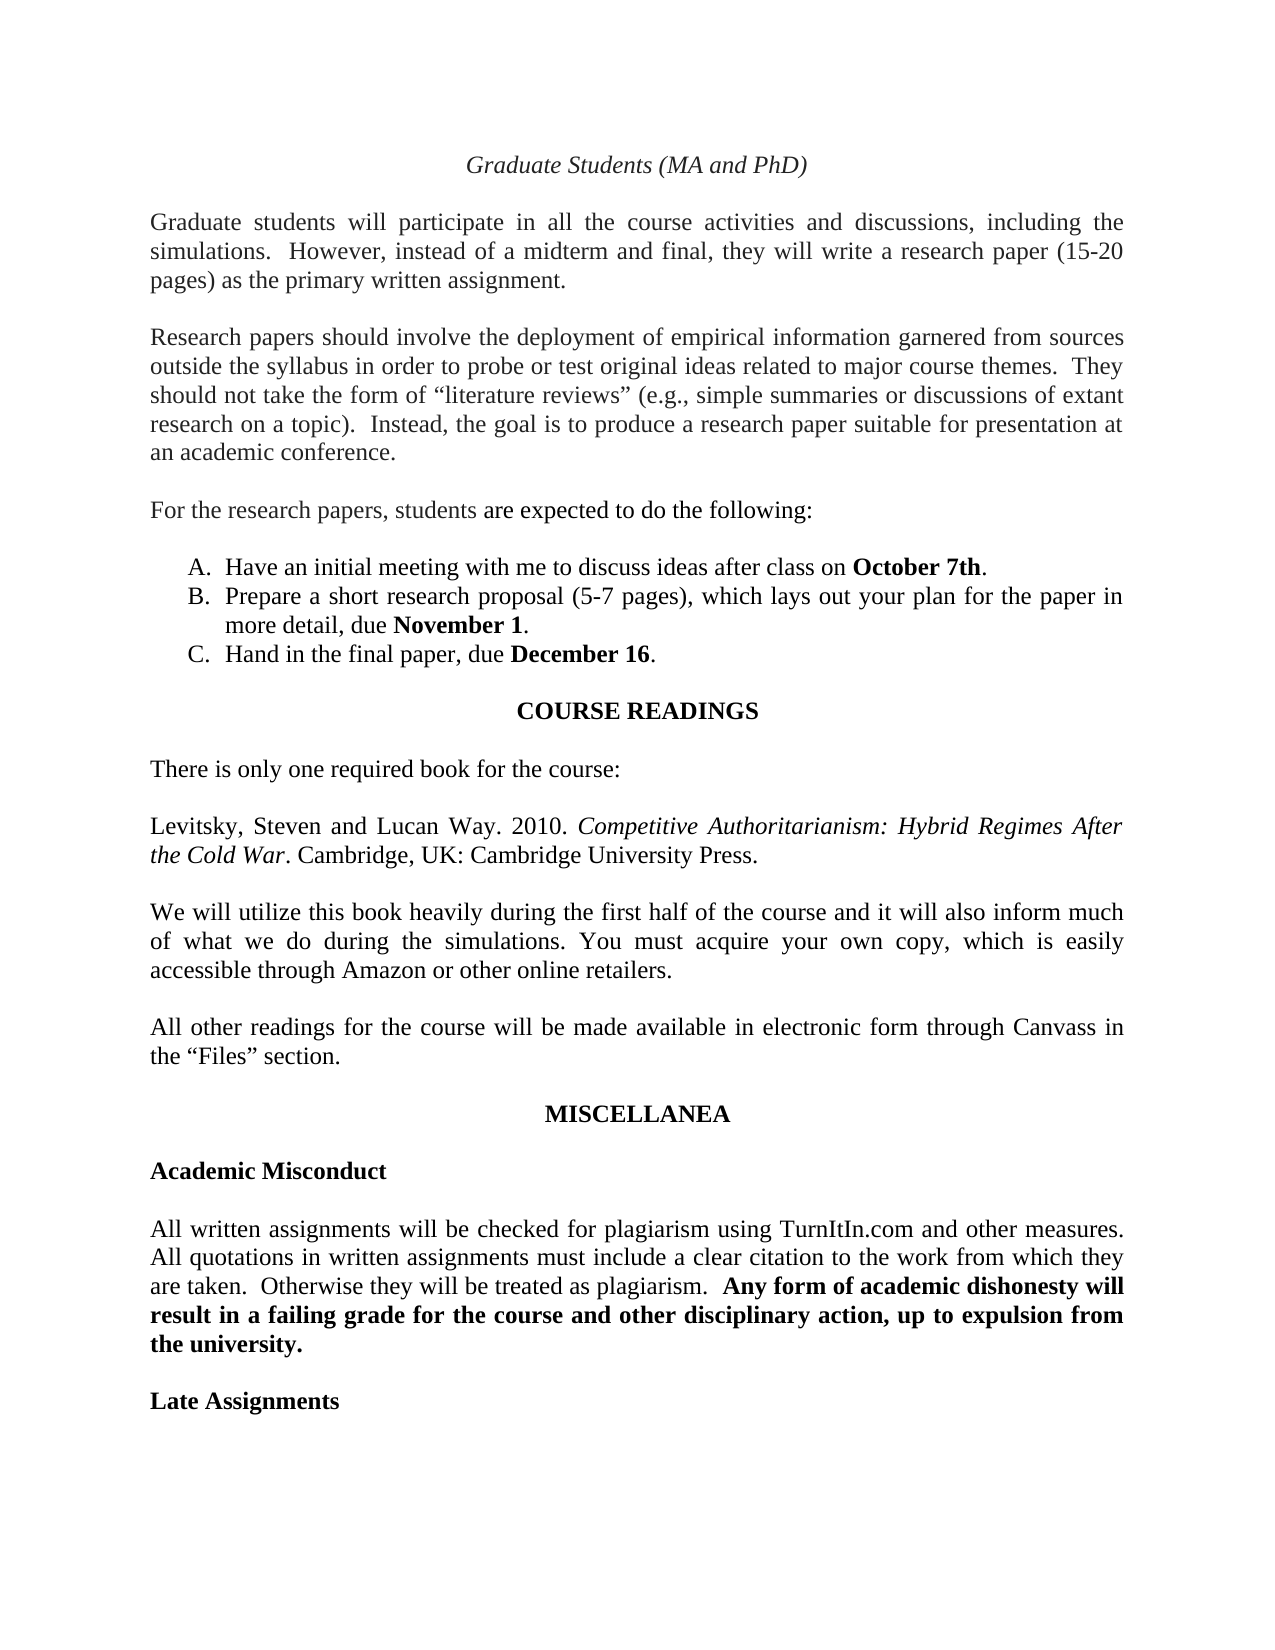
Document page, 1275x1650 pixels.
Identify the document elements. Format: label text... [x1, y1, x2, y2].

list Have an initial meeting with me to discuss ideas after class on October 7th. [187, 552, 1125, 581]
text All other readings for the course will be made available in electronic form through Canvass in the “Files” section. [150, 1012, 1125, 1070]
text MISCELLANEA [150, 1099, 1125, 1127]
text We will utilize this book heavily during the first half of the course and it will also inform much of what we do during the simulations. You must acquire your own copy, which is easily accessible through Amazon or other online retailers. [150, 897, 1125, 984]
text COURSE READINGS [150, 696, 1125, 725]
list Prepare a short research proposal (5-7 pages), which lays out your plan for the paper in more detail, due November 1. [187, 581, 1125, 639]
text For the research papers, students are expected to do the following: [150, 495, 1125, 524]
text Levitsky, Steven and Lucan Way. 2010. Competitive Authoritarianism: Hybrid Regimes After the Cold War. Cambridge, UK: Cambridge University Press. [150, 811, 1125, 869]
list Hand in the final paper, due December 16. [187, 639, 1125, 667]
text All written assignments will be checked for plagiarism using TurnItIn.com and other measures. All quotations in written assignments must include a clear citation to the work from which they are taken. Otherwise they will be treated as plagiarism. Any form of academic dishonesty will result in a failing grade for the course and other disciplinary action, up to expulsion from the university. [150, 1214, 1125, 1357]
text Late Assignments [150, 1386, 1125, 1415]
text There is only one required book for the course: [150, 754, 1125, 782]
text Graduate students will participate in all the course activities and discussions, including the simulations. However, instead of a midterm and final, they will write a research paper (15-20 pages) as the primary written assignment. [150, 207, 1125, 294]
text Research papers should involve the deployment of empirical information garnered from sources outside the syllabus in order to probe or test original ideas related to major course themes. They should not take the form of “literature reviews” (e.g., simple summaries or discussions of extant research on a topic). Instead, the goal is to produce a research paper suitable for presentation at an academic conference. [150, 322, 1125, 466]
text Graduate Students (MA and PhD) [150, 150, 1125, 179]
text Academic Misconduct [150, 1156, 1125, 1185]
